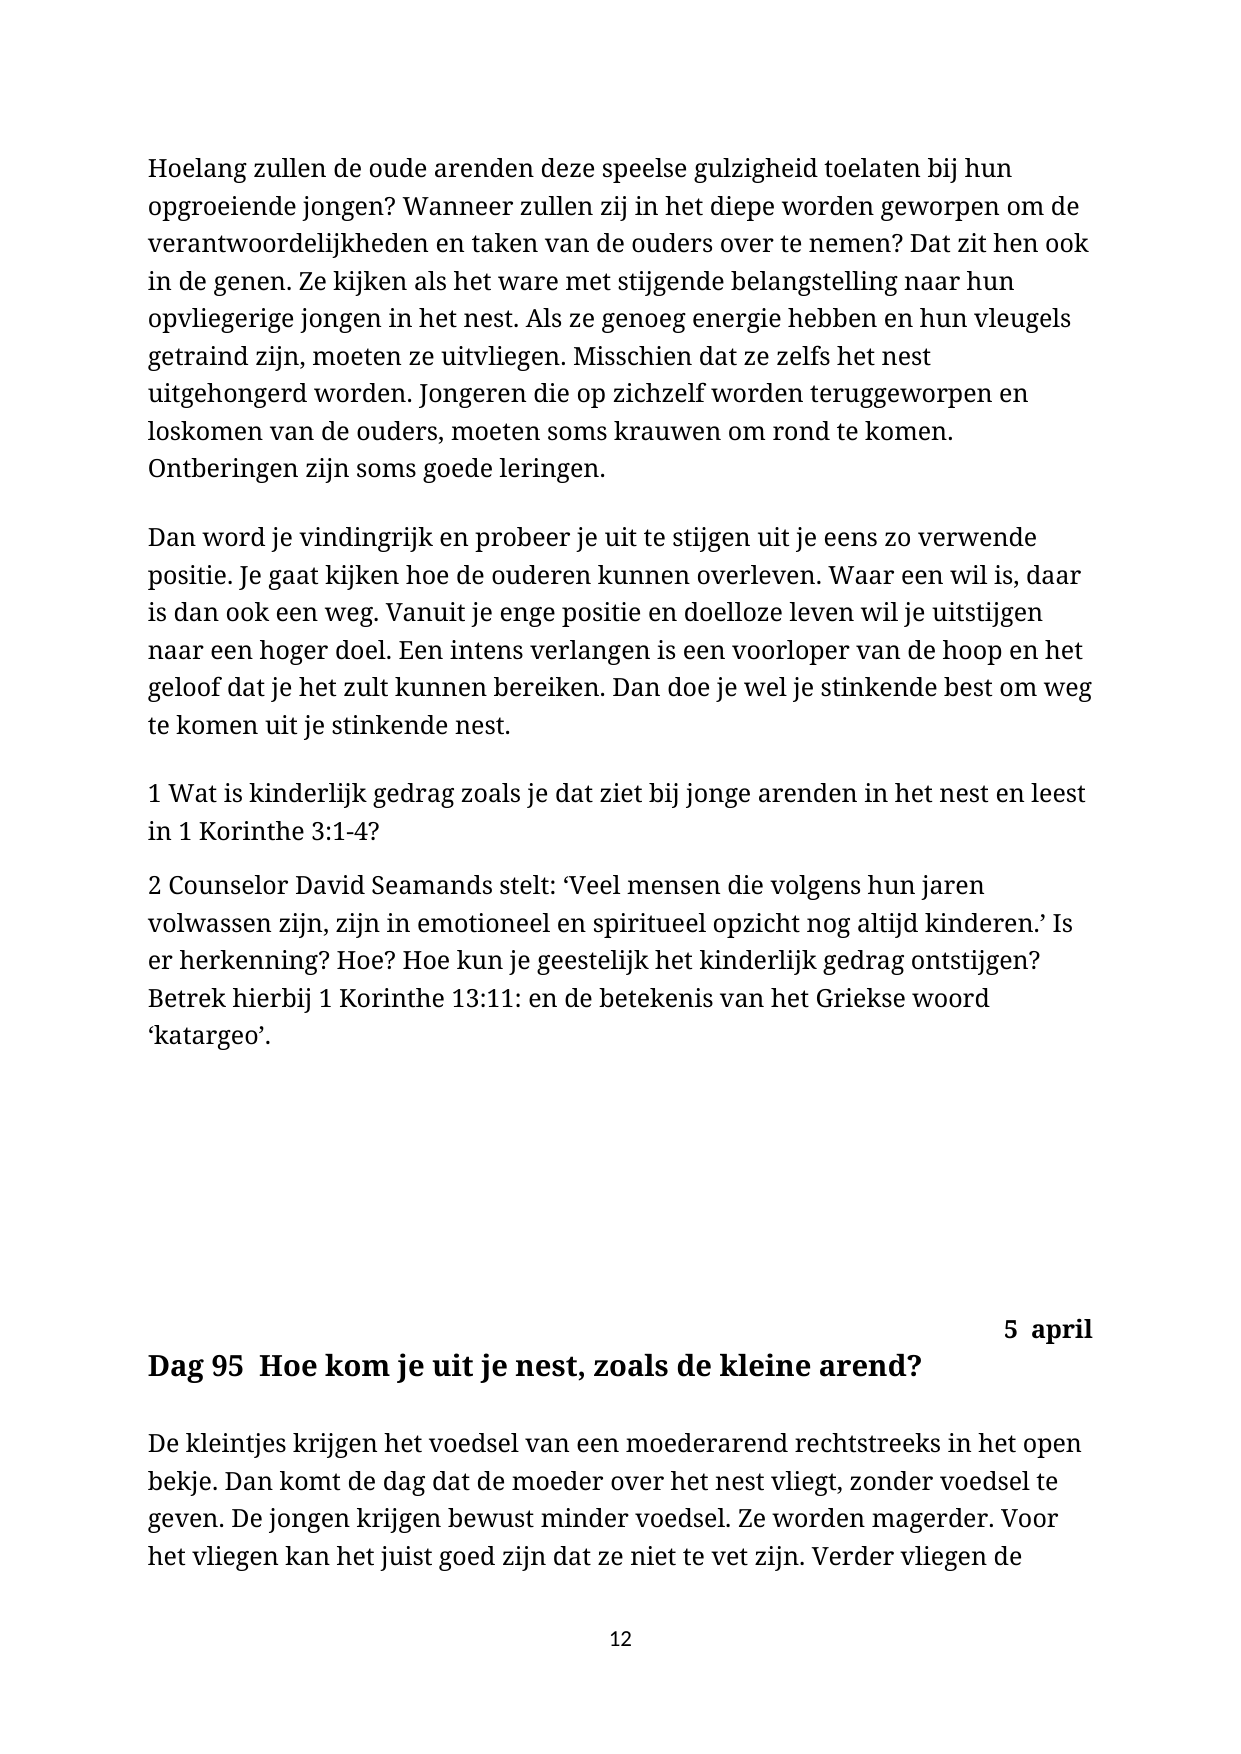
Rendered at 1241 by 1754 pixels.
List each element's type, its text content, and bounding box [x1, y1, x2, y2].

text Dan word je vindingrijk en probeer je uit te stijgen uit je eens zo verwende positie. Je gaat kijken hoe de ouderen kunnen overleven. Waar een wil is, daar is dan ook een weg. Vanuit je enge positie en doelloze leven wil je uitstijgen naar een hoger doel. Een intens verlangen is een voorloper van de hoop en het geloof dat je het zult kunnen bereiken. Dan doe je wel je stinkende best om weg te komen uit je stinkende nest. [148, 516, 1093, 741]
text Dag 95 Hoe kom je uit je nest, zoals de kleine arend? [148, 1346, 1093, 1385]
text 1 Wat is kinderlijk gedrag zoals je dat ziet bij jonge arenden in het nest en leest in 1 Korinthe 3:1-4? [148, 773, 1093, 848]
text 5 april [148, 1308, 1093, 1346]
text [148, 1423, 1093, 1573]
text 2 Counselor David Seamands stelt: ‘Veel mensen die volgens hun jaren volwassen zijn, zijn in emotioneel en spiritueel opzicht nog altijd kinderen.’ Is er herkenning? Hoe? Hoe kun je geestelijk het kinderlijk gedrag ontstijgen? Betrek hierbij 1 Korinthe 13:11: en de betekenis van het Griekse woord ‘katargeo’. [148, 864, 1093, 1052]
text Hoelang zullen de oude arenden deze speelse gulzigheid toelaten bij hun opgroeiende jongen? Wanneer zullen zij in het diepe worden geworpen om de verantwoordelijkheden en taken van de ouders over te nemen? Dat zit hen ook in de genen. Ze kijken als het ware met stijgende belangstelling naar hun opvliegerige jongen in het nest. Als ze genoeg energie hebben en hun vleugels getraind zijn, moeten ze uitvliegen. Misschien dat ze zelfs het nest uitgehongerd worden. Jongeren die op zichzelf worden teruggeworpen en loskomen van de ouders, moeten soms krauwen om rond te komen. Ontberingen zijn soms goede leringen. [148, 148, 1093, 485]
